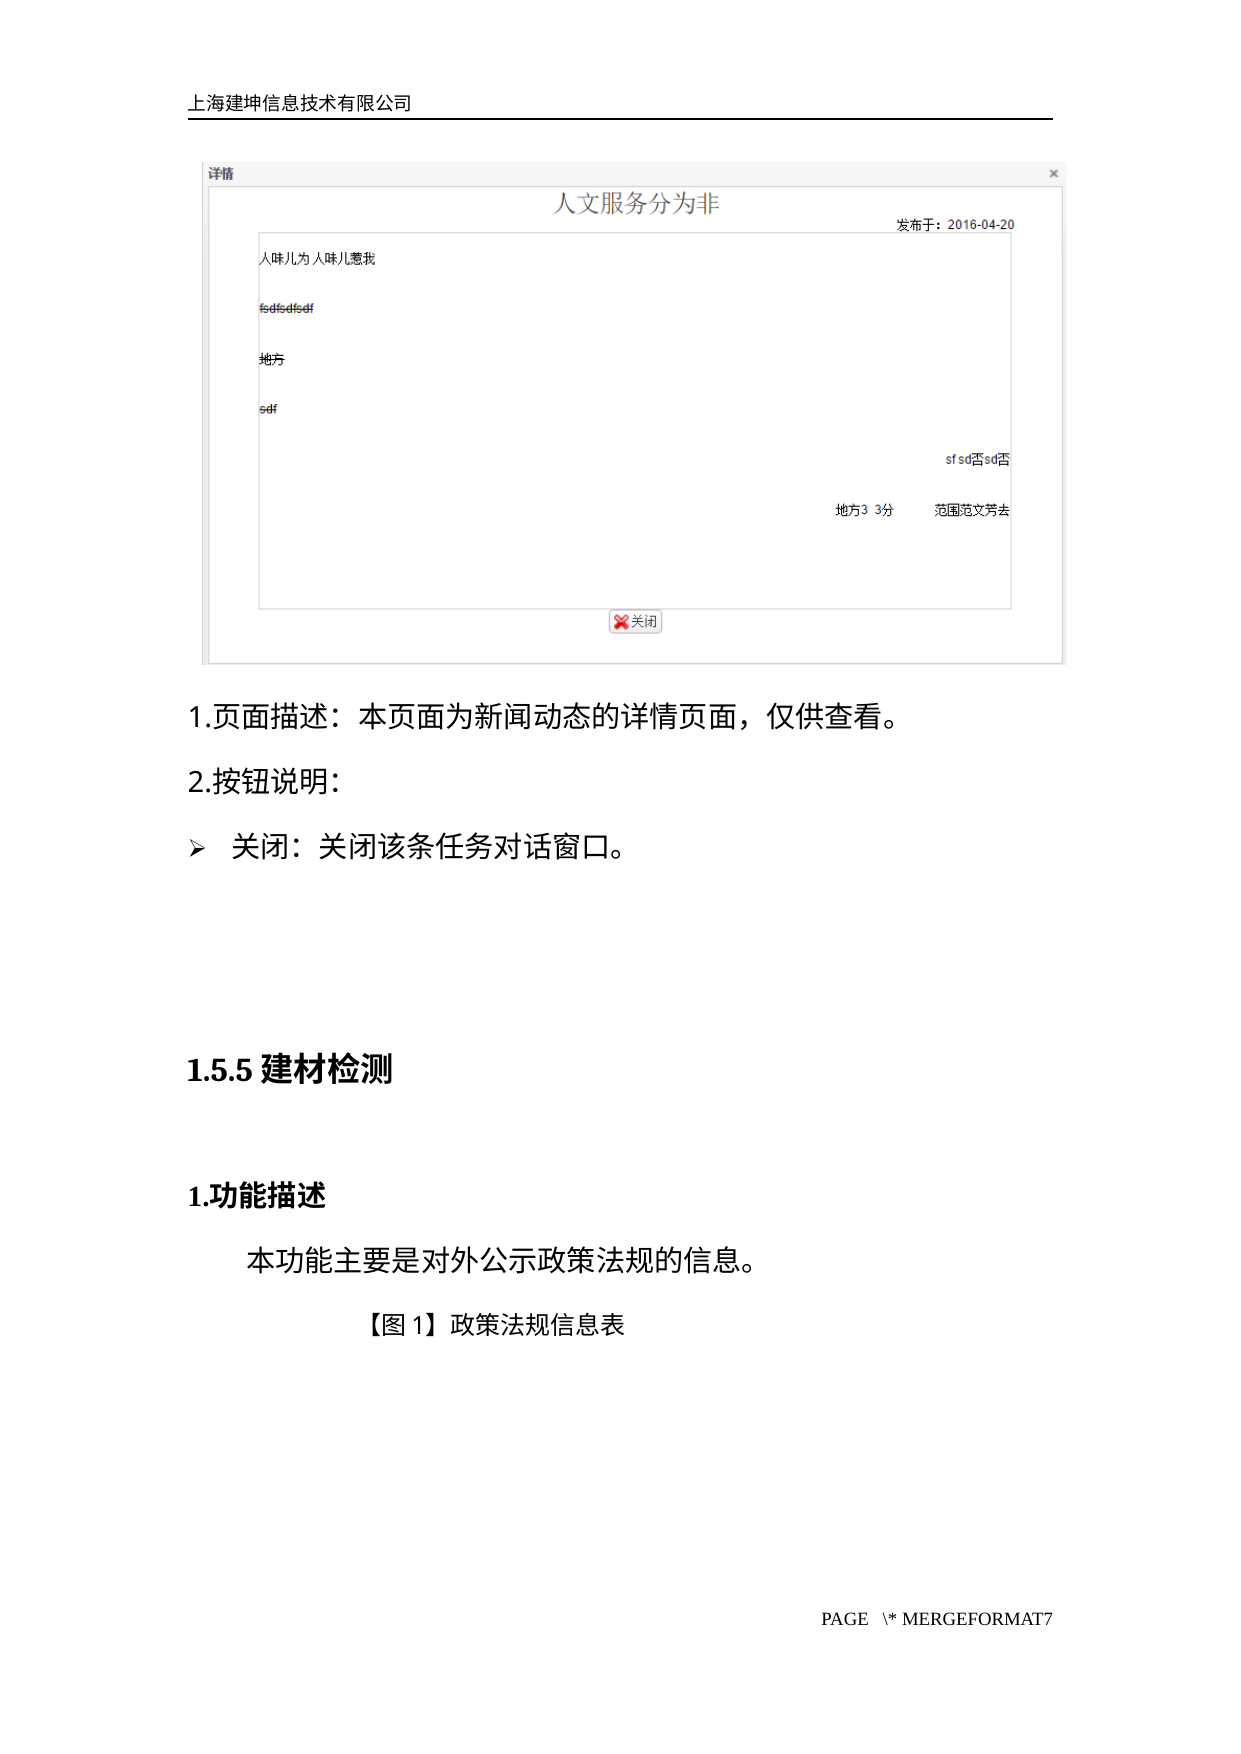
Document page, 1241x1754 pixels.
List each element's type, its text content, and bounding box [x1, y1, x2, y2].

list 本功能主要是对外公示政策法规的信息。 [187, 1226, 1053, 1291]
subtitle 1.5.5 建材检测 [187, 1034, 1053, 1099]
list 1.页面描述：本页面为新闻动态的详情页面，仅供查看。 [187, 682, 1053, 747]
list 1.功能描述 [187, 1161, 1053, 1226]
list 【图1】政策法规信息表 [187, 1291, 1053, 1356]
picture [202, 162, 1067, 665]
text 2.按钮说明： [187, 747, 1053, 812]
list 关闭：关闭该条任务对话窗口。 [187, 812, 1053, 877]
